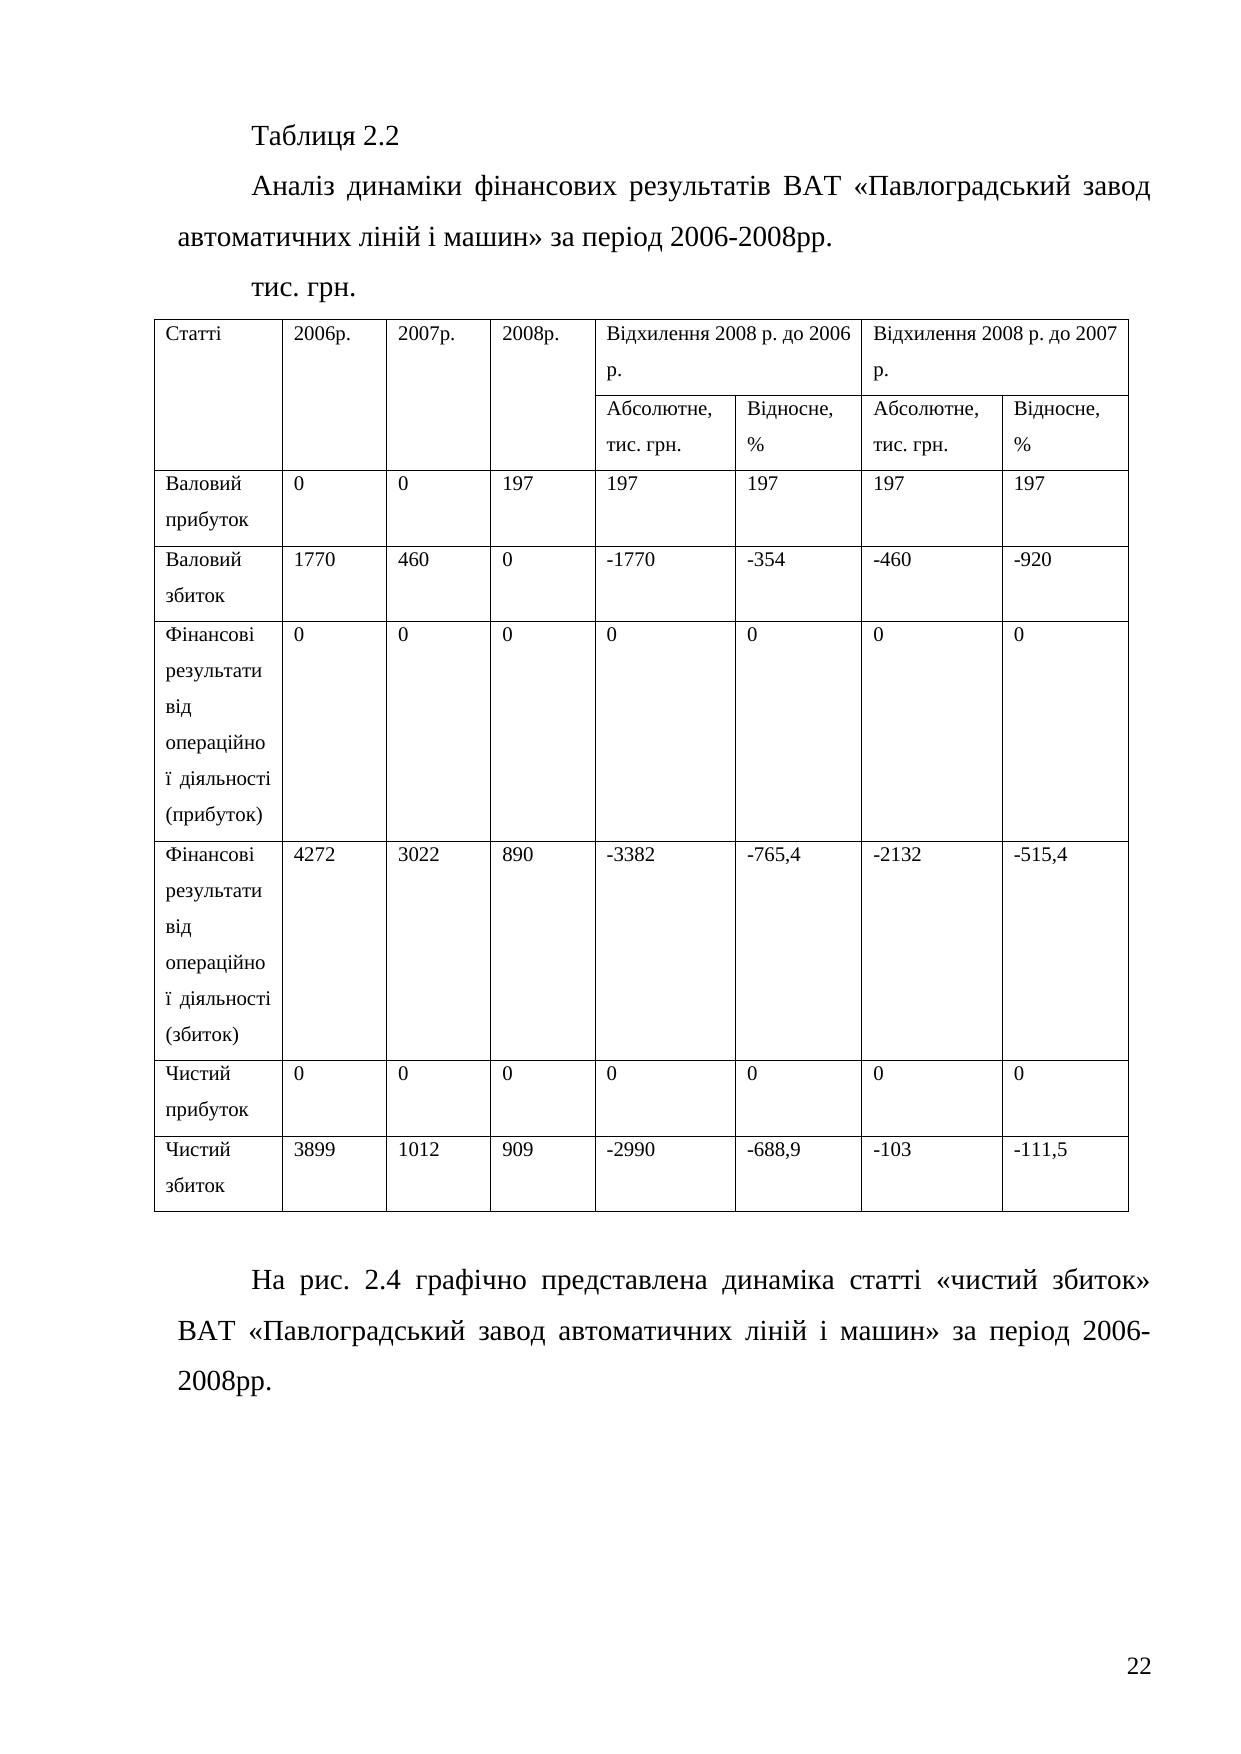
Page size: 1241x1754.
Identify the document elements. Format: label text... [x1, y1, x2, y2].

table_cell -111,5 [1003, 1137, 1128, 1211]
table_cell 0 [387, 1061, 490, 1136]
table_cell 197 [1003, 471, 1128, 546]
table_cell 0 [491, 622, 595, 841]
table_header 2008р. [491, 320, 595, 470]
table_header 2007р. [387, 320, 490, 470]
table_cell 197 [862, 471, 1002, 546]
text Таблиця 2.2 [177, 118, 1152, 152]
table_cell 1012 [387, 1137, 490, 1211]
text тис. грн. [177, 269, 1152, 303]
table_cell 0 [1003, 1061, 1128, 1136]
table_cell 0 [283, 471, 386, 546]
table_cell 460 [387, 547, 490, 621]
table_cell Валовий збиток [155, 547, 282, 621]
table_cell -1770 [596, 547, 735, 621]
table_cell 1770 [283, 547, 386, 621]
table_cell 0 [1003, 622, 1128, 841]
table_cell 909 [491, 1137, 595, 1211]
table_cell 4272 [283, 842, 386, 1060]
table_cell -515,4 [1003, 842, 1128, 1060]
table_cell 0 [596, 622, 735, 841]
table_cell 0 [491, 547, 595, 621]
table_cell 197 [736, 471, 861, 546]
table_cell -460 [862, 547, 1002, 621]
table_cell Відносне, % [1003, 396, 1128, 470]
table_cell -2990 [596, 1137, 735, 1211]
table_cell 3899 [283, 1137, 386, 1211]
table_cell 0 [862, 622, 1002, 841]
table_header Статті [155, 320, 282, 470]
table_cell Валовий прибуток [155, 471, 282, 546]
table_cell Фінансові результати від операційної діяльності (прибуток) [155, 622, 282, 841]
table_header 2006р. [283, 320, 386, 470]
table_cell 0 [491, 1061, 595, 1136]
text На рис. 2.4 графічно представлена динаміка статті «чистий збиток» ВАТ «Павлоградський завод автоматичних ліній і машин» за період 2006-2008рр. [177, 1262, 1152, 1397]
table_cell 0 [283, 1061, 386, 1136]
table_cell 3022 [387, 842, 490, 1060]
table_cell -3382 [596, 842, 735, 1060]
table_cell 0 [736, 1061, 861, 1136]
text Аналіз динаміки фінансових результатів ВАТ «Павлоградський завод автоматичних ліній і машин» за період 2006-2008рр. [177, 168, 1152, 252]
table_cell 0 [596, 1061, 735, 1136]
table_cell 0 [387, 471, 490, 546]
table_cell -688,9 [736, 1137, 861, 1211]
table_cell Абсолютне, тис. грн. [862, 396, 1002, 470]
table_cell Чистий збиток [155, 1137, 282, 1211]
table_cell 0 [862, 1061, 1002, 1136]
table_cell Абсолютне, тис. грн. [596, 396, 735, 470]
table_cell Фінансові результати від операційної діяльності (збиток) [155, 842, 282, 1060]
table_cell -920 [1003, 547, 1128, 621]
table_header Відхилення 2008 р. до 2006 р. [596, 320, 861, 395]
table_header Відхилення 2008 р. до 2007 р. [862, 320, 1128, 395]
table_cell -354 [736, 547, 861, 621]
table_cell 0 [387, 622, 490, 841]
table_cell 0 [736, 622, 861, 841]
table_cell 0 [283, 622, 386, 841]
table_cell -103 [862, 1137, 1002, 1211]
table_cell -765,4 [736, 842, 861, 1060]
table_cell 197 [491, 471, 595, 546]
table_cell 197 [596, 471, 735, 546]
table_cell -2132 [862, 842, 1002, 1060]
table_cell 890 [491, 842, 595, 1060]
table_cell Відносне, % [736, 396, 861, 470]
table_cell Чистий прибуток [155, 1061, 282, 1136]
